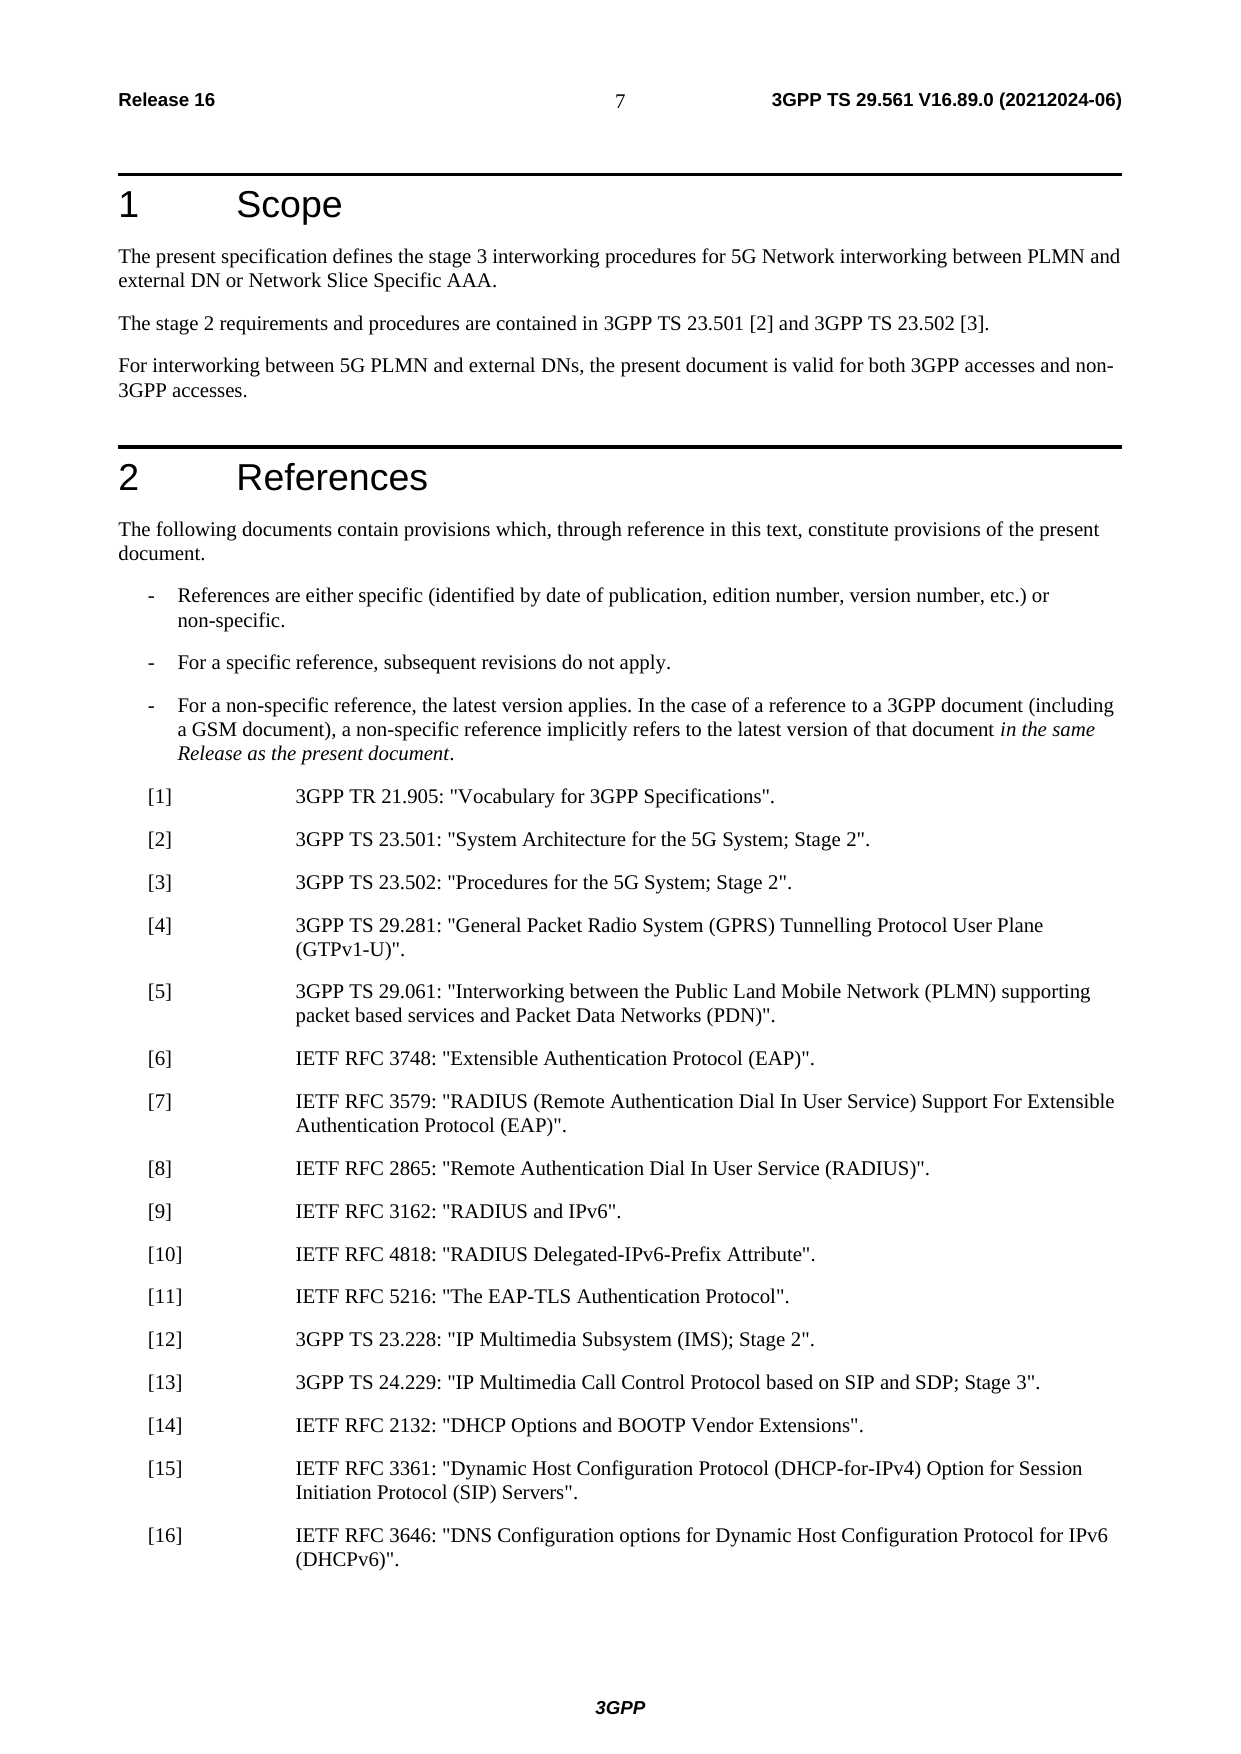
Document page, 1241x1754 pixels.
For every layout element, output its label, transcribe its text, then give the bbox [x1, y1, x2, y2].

text [4] 3GPP TS 29.281: "General Packet Radio System (GPRS) Tunnelling Protocol User Plane (GTPv1-U)". [148, 912, 1122, 961]
text The following documents contain provisions which, through reference in this text, constitute provisions of the present document. [118, 517, 1122, 565]
text - For a non-specific reference, the latest version applies. In the case of a reference to a 3GPP document (including a GSM document), a non-specific reference implicitly refers to the latest version of that document in the same Release as the present document. [148, 693, 1122, 765]
text [3] 3GPP TS 23.502: "Procedures for the 5G System; Stage 2". [148, 870, 1122, 894]
subtitle 1 Scope [118, 176, 1122, 225]
text [10] IETF RFC 4818: "RADIUS Delegated-IPv6-Prefix Attribute". [148, 1242, 1122, 1266]
text [6] IETF RFC 3748: "Extensible Authentication Protocol (EAP)". [148, 1046, 1122, 1070]
text The stage 2 requirements and procedures are contained in 3GPP TS 23.501 [2] and 3GPP TS 23.502 [3]. [118, 311, 1122, 335]
text [7] IETF RFC 3579: "RADIUS (Remote Authentication Dial In User Service) Support For Extensible Authentication Protocol (EAP)". [148, 1089, 1122, 1137]
text The present specification defines the stage 3 interworking procedures for 5G Network interworking between PLMN and external DN or Network Slice Specific AAA. [118, 244, 1122, 292]
text [12] 3GPP TS 23.228: "IP Multimedia Subsystem (IMS); Stage 2". [148, 1327, 1122, 1351]
text [9] IETF RFC 3162: "RADIUS and IPv6". [148, 1199, 1122, 1223]
text [8] IETF RFC 2865: "Remote Authentication Dial In User Service (RADIUS)". [148, 1156, 1122, 1180]
text [11] IETF RFC 5216: "The EAP-TLS Authentication Protocol". [148, 1284, 1122, 1308]
text [13] 3GPP TS 24.229: "IP Multimedia Call Control Protocol based on SIP and SDP; Stage 3". [148, 1370, 1122, 1394]
text [16] IETF RFC 3646: "DNS Configuration options for Dynamic Host Configuration Protocol for IPv6 (DHCPv6)". [148, 1522, 1122, 1571]
text [15] IETF RFC 3361: "Dynamic Host Configuration Protocol (DHCP-for-IPv4) Option for Session Initiation Protocol (SIP) Servers". [148, 1456, 1122, 1504]
text [1] 3GPP TR 21.905: "Vocabulary for 3GPP Specifications". [148, 784, 1122, 808]
text For interworking between 5G PLMN and external DNs, the present document is valid for both 3GPP accesses and non-3GPP accesses. [118, 353, 1122, 402]
subtitle 2 References [118, 449, 1122, 498]
text [2] 3GPP TS 23.501: "System Architecture for the 5G System; Stage 2". [148, 827, 1122, 851]
text - References are either specific (identified by date of publication, edition number, version number, etc.) or non-specific. [148, 583, 1122, 632]
text - For a specific reference, subsequent revisions do not apply. [148, 650, 1122, 674]
text [14] IETF RFC 2132: "DHCP Options and BOOTP Vendor Extensions". [148, 1413, 1122, 1437]
text [5] 3GPP TS 29.061: "Interworking between the Public Land Mobile Network (PLMN) supporting packet based services and Packet Data Networks (PDN)". [148, 979, 1122, 1027]
